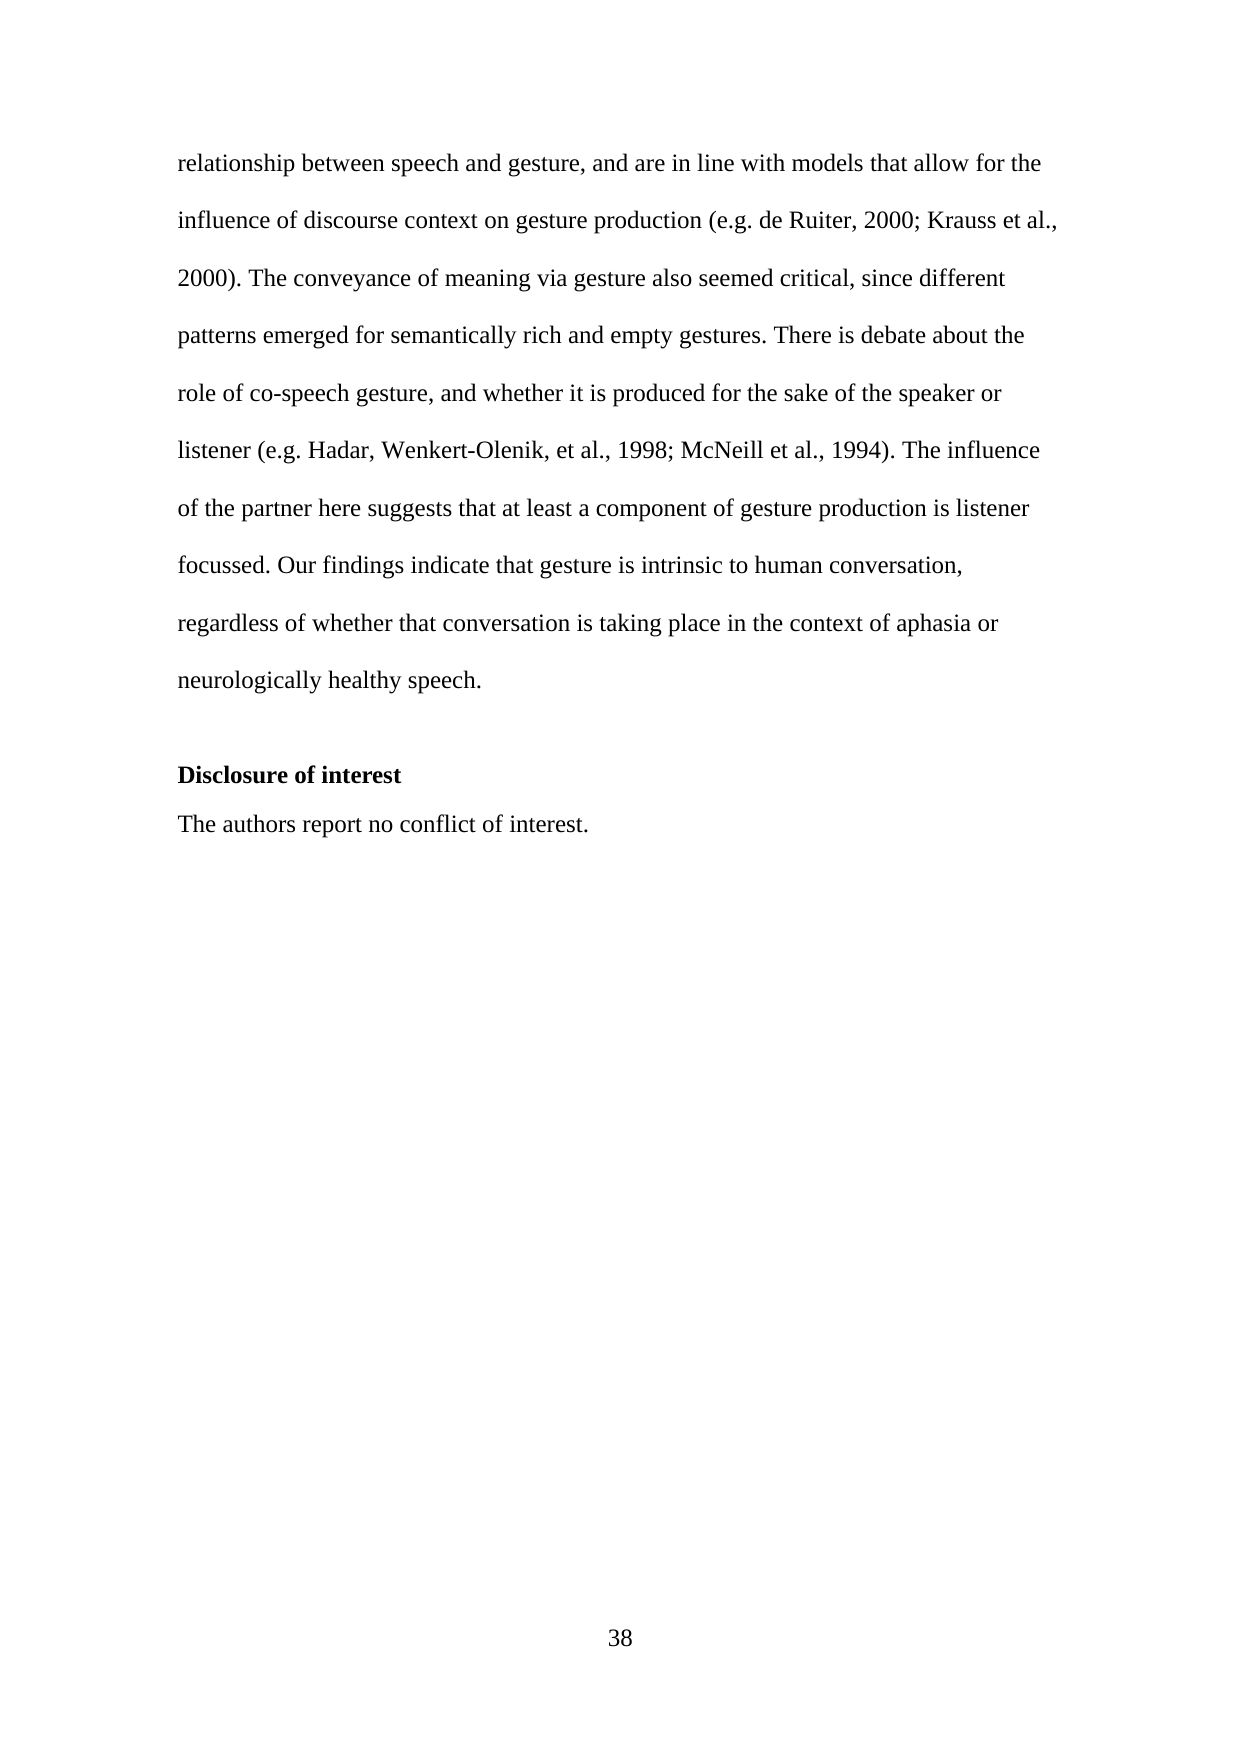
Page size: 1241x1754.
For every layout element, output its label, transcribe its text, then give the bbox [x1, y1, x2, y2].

subtitle Disclosure of interest [177, 760, 1004, 789]
text The authors report no conflict of interest. [177, 809, 1004, 838]
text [177, 148, 1063, 694]
